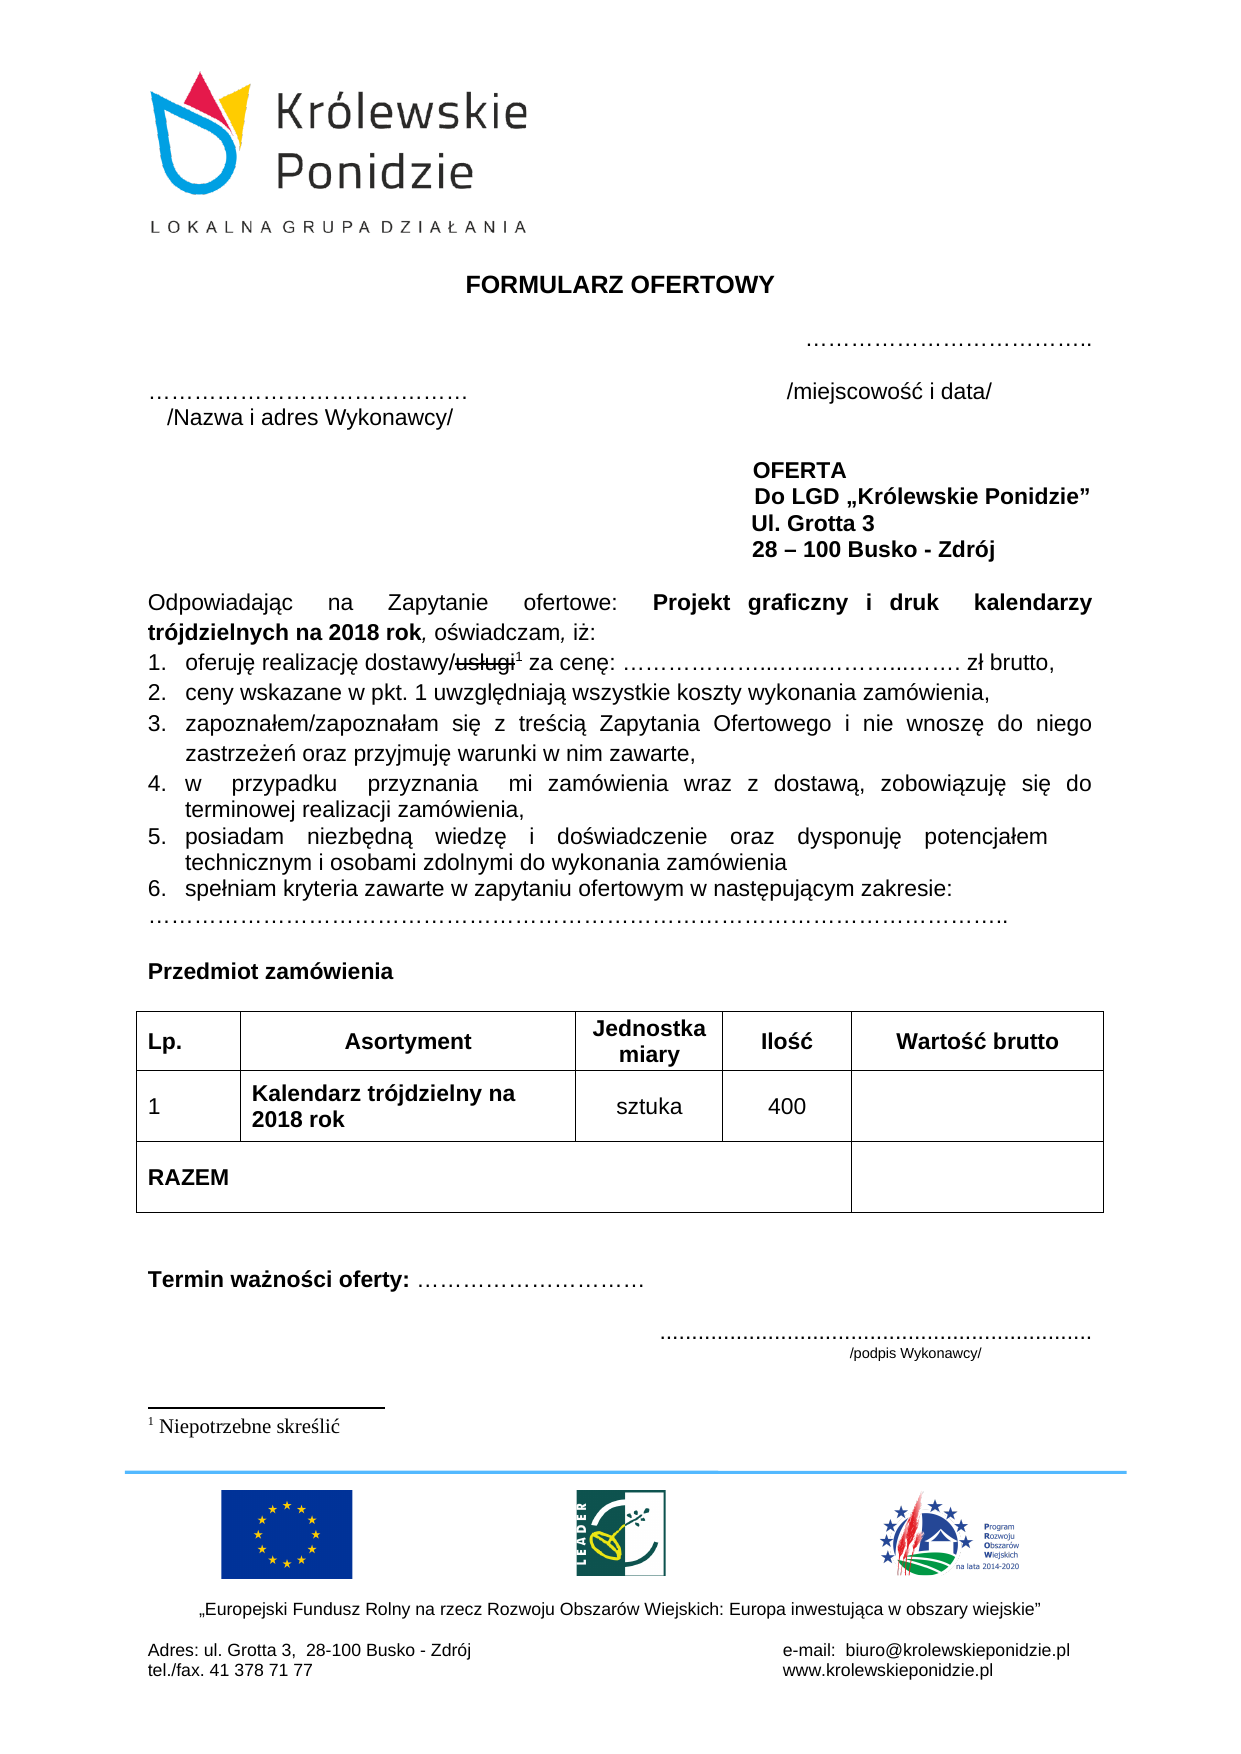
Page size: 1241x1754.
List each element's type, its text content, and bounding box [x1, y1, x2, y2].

table_header Wartość brutto [852, 1012, 1103, 1070]
list zapoznałem/zapoznałam się z treścią Zapytania Ofertowego i nie wnoszę do niego zastrzeżeń oraz przyjmuję warunki w nim zawarte, [148, 709, 1093, 766]
text Do LGD „Królewskie Ponidzie” [443, 483, 1093, 510]
table_cell [852, 1071, 1103, 1141]
text ……………………………….. [148, 325, 1093, 352]
table_header Jednostka miary [576, 1012, 722, 1070]
table_cell sztuka [576, 1071, 722, 1141]
text Termin ważności oferty: ………………………… [148, 1266, 1093, 1292]
text 28 – 100 Busko - Zdrój [591, 536, 1093, 562]
table_header Asortyment [241, 1012, 575, 1070]
list spełniam kryteria zawarte w zapytaniu ofertowym w następującym zakresie: [148, 875, 1093, 902]
list w przypadku przyznania mi zamówienia wraz z dostawą, zobowiązuję się do terminowej realizacji zamówienia, [148, 770, 1093, 823]
text /podpis Wykonawcy/ [664, 1344, 1093, 1373]
picture [165, 111, 226, 183]
picture [576, 1490, 666, 1575]
table_cell [852, 1142, 1103, 1212]
text FORMULARZ OFERTOWY [148, 270, 1093, 299]
text .................................................................... [148, 1318, 1093, 1344]
list oferuję realizację dostawy/usługi za cenę: ………………...…...………...……. zł brutto, [148, 649, 1093, 676]
text /Nazwa i adres Wykonawcy/ [148, 404, 1093, 431]
table_cell 1 [137, 1071, 240, 1141]
table_header Ilość [723, 1012, 851, 1070]
text …………………………………… /miejscowość i data/ [148, 378, 1093, 404]
picture [879, 1490, 1019, 1575]
table_cell 400 [723, 1071, 851, 1141]
text Odpowiadając na Zapytanie ofertowe: Projekt graficzny i druk kalendarzy trójdzielnych na 2018 rok, oświadczam, iż: [148, 589, 1093, 645]
text OFERTA [443, 457, 1093, 483]
picture [221, 1490, 353, 1579]
text Ul. Grotta 3 [664, 510, 1093, 536]
text ………………………………………………………………………………………………….. [148, 902, 1093, 928]
picture [150, 71, 527, 233]
table_cell Kalendarz trójdzielny na 2018 rok [241, 1071, 575, 1141]
table_cell RAZEM [137, 1142, 851, 1212]
list ceny wskazane w pkt. 1 uwzględniają wszystkie koszty wykonania zamówienia, [148, 679, 1093, 706]
list posiadam niezbędną wiedzę i doświadczenie oraz dysponuję potencjałem technicznym i osobami zdolnymi do wykonania zamówienia [148, 823, 1048, 875]
text Przedmiot zamówienia [148, 958, 1093, 985]
table_header Lp. [137, 1012, 240, 1070]
